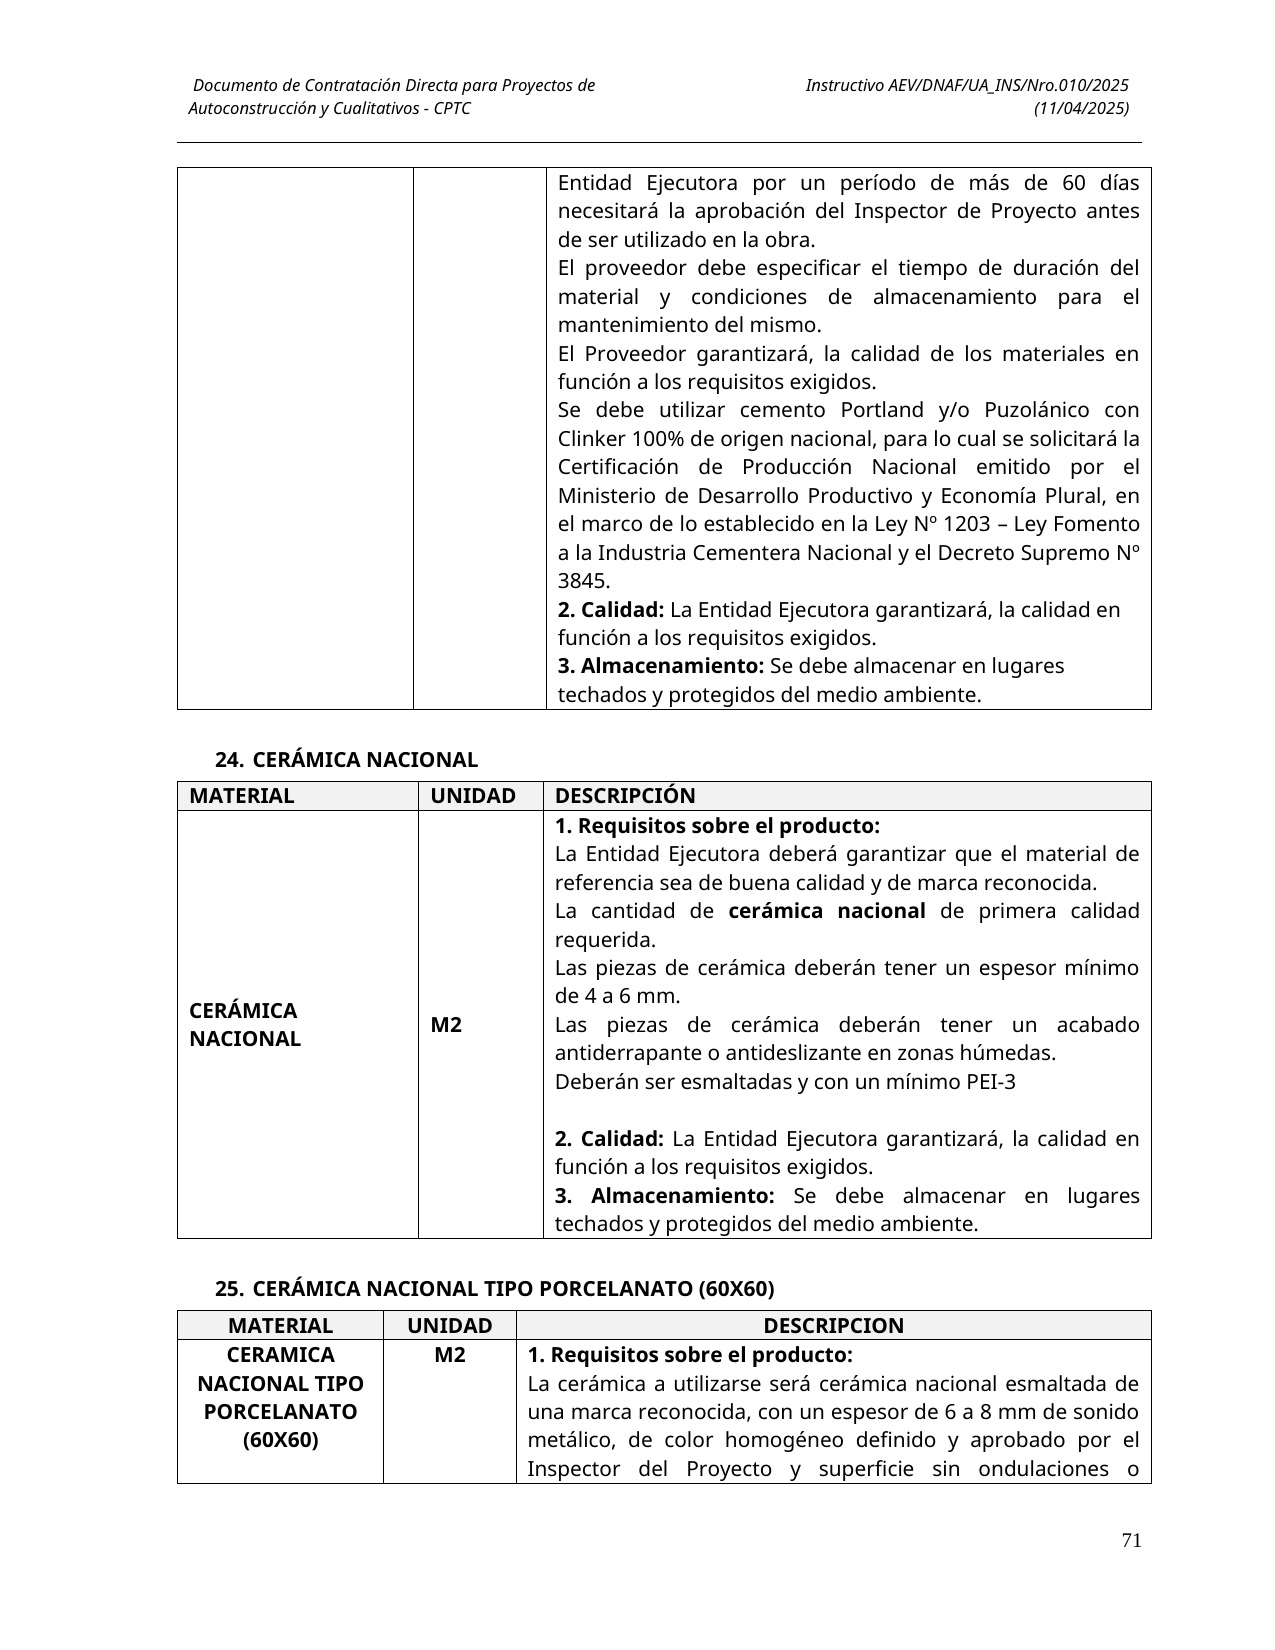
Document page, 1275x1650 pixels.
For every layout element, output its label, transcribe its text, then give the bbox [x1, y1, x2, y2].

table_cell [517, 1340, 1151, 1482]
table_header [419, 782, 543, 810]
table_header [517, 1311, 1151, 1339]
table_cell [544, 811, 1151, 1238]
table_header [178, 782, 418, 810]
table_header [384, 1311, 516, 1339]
list CERÁMICA NACIONAL TIPO PORCELANATO (60X60) [215, 1274, 1142, 1303]
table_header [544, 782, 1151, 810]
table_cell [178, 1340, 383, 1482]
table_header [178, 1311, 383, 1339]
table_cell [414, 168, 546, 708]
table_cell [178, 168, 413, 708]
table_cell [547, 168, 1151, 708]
list CERÁMICA NACIONAL [215, 745, 1142, 773]
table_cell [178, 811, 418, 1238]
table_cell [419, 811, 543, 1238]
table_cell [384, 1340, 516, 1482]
